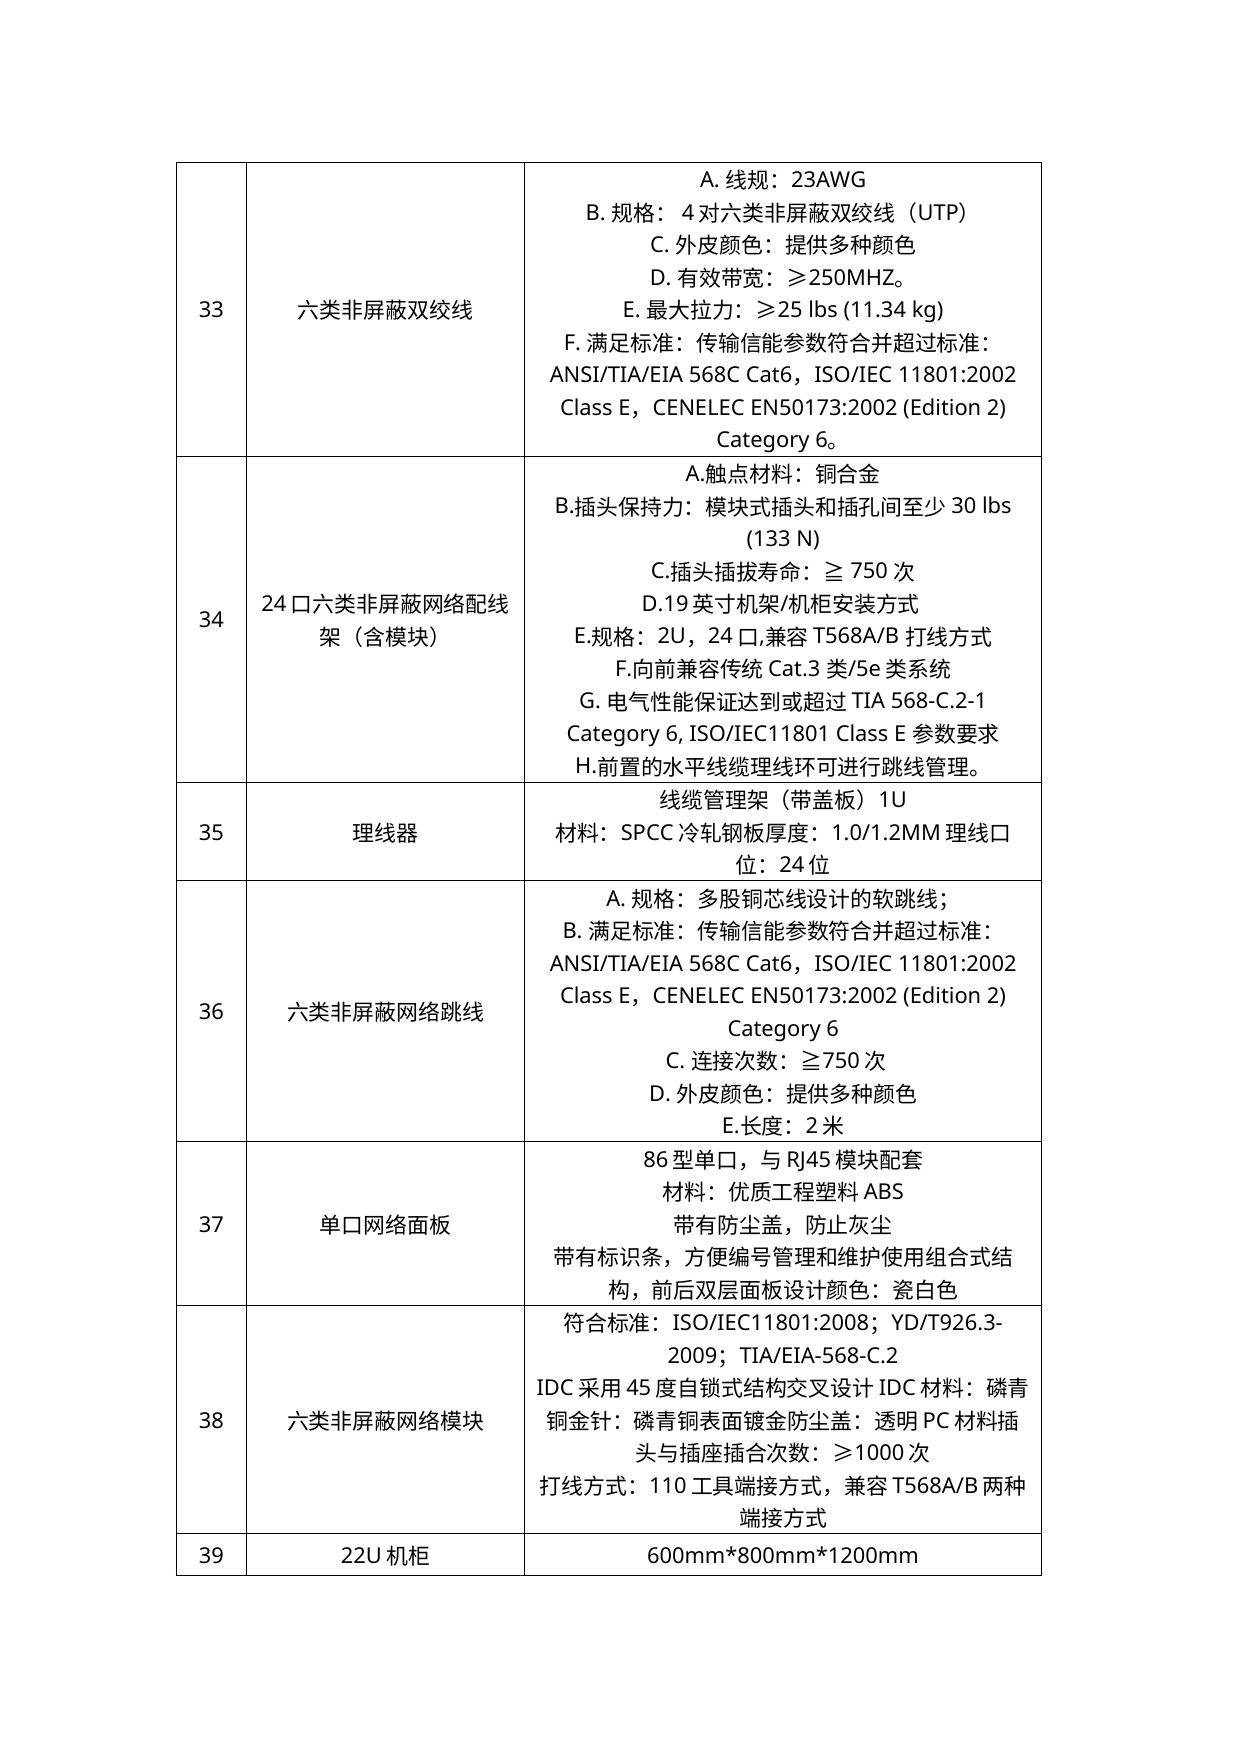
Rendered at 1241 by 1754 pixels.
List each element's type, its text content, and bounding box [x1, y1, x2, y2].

table_cell 33 [177, 163, 246, 456]
table_cell 六类非屏蔽网络模块 [247, 1306, 524, 1533]
table_cell 符合标准：ISO/IEC11801:2008；YD/T926.3-2009；TIA/EIA-568-C.2 IDC采用45度自锁式结构交叉设计IDC材料：磷青铜金针：磷青铜表面镀金防尘盖：透明PC材料插头与插座插合次数：≥1000次 打线方式：110工具端接方式，兼容T568A/B两种端接方式 [525, 1306, 1041, 1533]
table_cell 86型单口，与RJ45模块配套 材料：优质工程塑料ABS 带有防尘盖，防止灰尘 带有标识条，方便编号管理和维护使用组合式结构，前后双层面板设计颜色：瓷白色 [525, 1142, 1041, 1305]
table_cell 35 [177, 783, 246, 880]
table_cell 22U机柜 [247, 1534, 524, 1575]
table_cell 600mm*800mm*1200mm [525, 1534, 1041, 1575]
table_cell 六类非屏蔽双绞线 [247, 163, 524, 456]
table_cell 线缆管理架（带盖板）1U 材料：SPCC冷轧钢板厚度：1.0/1.2MM理线口位：24位 [525, 783, 1041, 880]
table_cell 单口网络面板 [247, 1142, 524, 1305]
table_cell A.触点材料：铜合金 B.插头保持力：模块式插头和插孔间至少 30 lbs (133 N) C.插头插拔寿命：≧ 750 次 D.19英寸机架/机柜安装方式 E.规格：2U，24口,兼容T568A/B 打线方式 F.向前兼容传统Cat.3 类/5e类系统 G. 电气性能保证达到或超过TIA 568-C.2-1 Category 6, ISO/IEC11801 Class E 参数要求 H.前置的水平线缆理线环可进行跳线管理。 [525, 457, 1041, 782]
table_cell 六类非屏蔽网络跳线 [247, 881, 524, 1141]
table_cell 24口六类非屏蔽网络配线架（含模块） [247, 457, 524, 782]
table_cell 39 [177, 1534, 246, 1575]
table_cell A. 线规：23AWG B. 规格： 4对六类非屏蔽双绞线（UTP） C. 外皮颜色：提供多种颜色 D. 有效带宽：≥250MHZ。 E. 最大拉力：≥25 lbs (11.34 kg) F. 满足标准：传输信能参数符合并超过标准：ANSI/TIA/EIA 568C Cat6，ISO/IEC 11801:2002 Class E，CENELEC EN50173:2002 (Edition 2) Category 6。 [525, 163, 1041, 456]
table_cell 理线器 [247, 783, 524, 880]
table_cell A. 规格：多股铜芯线设计的软跳线； B. 满足标准：传输信能参数符合并超过标准：ANSI/TIA/EIA 568C Cat6，ISO/IEC 11801:2002 Class E，CENELEC EN50173:2002 (Edition 2) Category 6 C. 连接次数：≧750次 D. 外皮颜色：提供多种颜色 E.长度：2米 [525, 881, 1041, 1141]
table_cell 37 [177, 1142, 246, 1305]
table_cell 36 [177, 881, 246, 1141]
table_cell 38 [177, 1306, 246, 1533]
table_cell 34 [177, 457, 246, 782]
